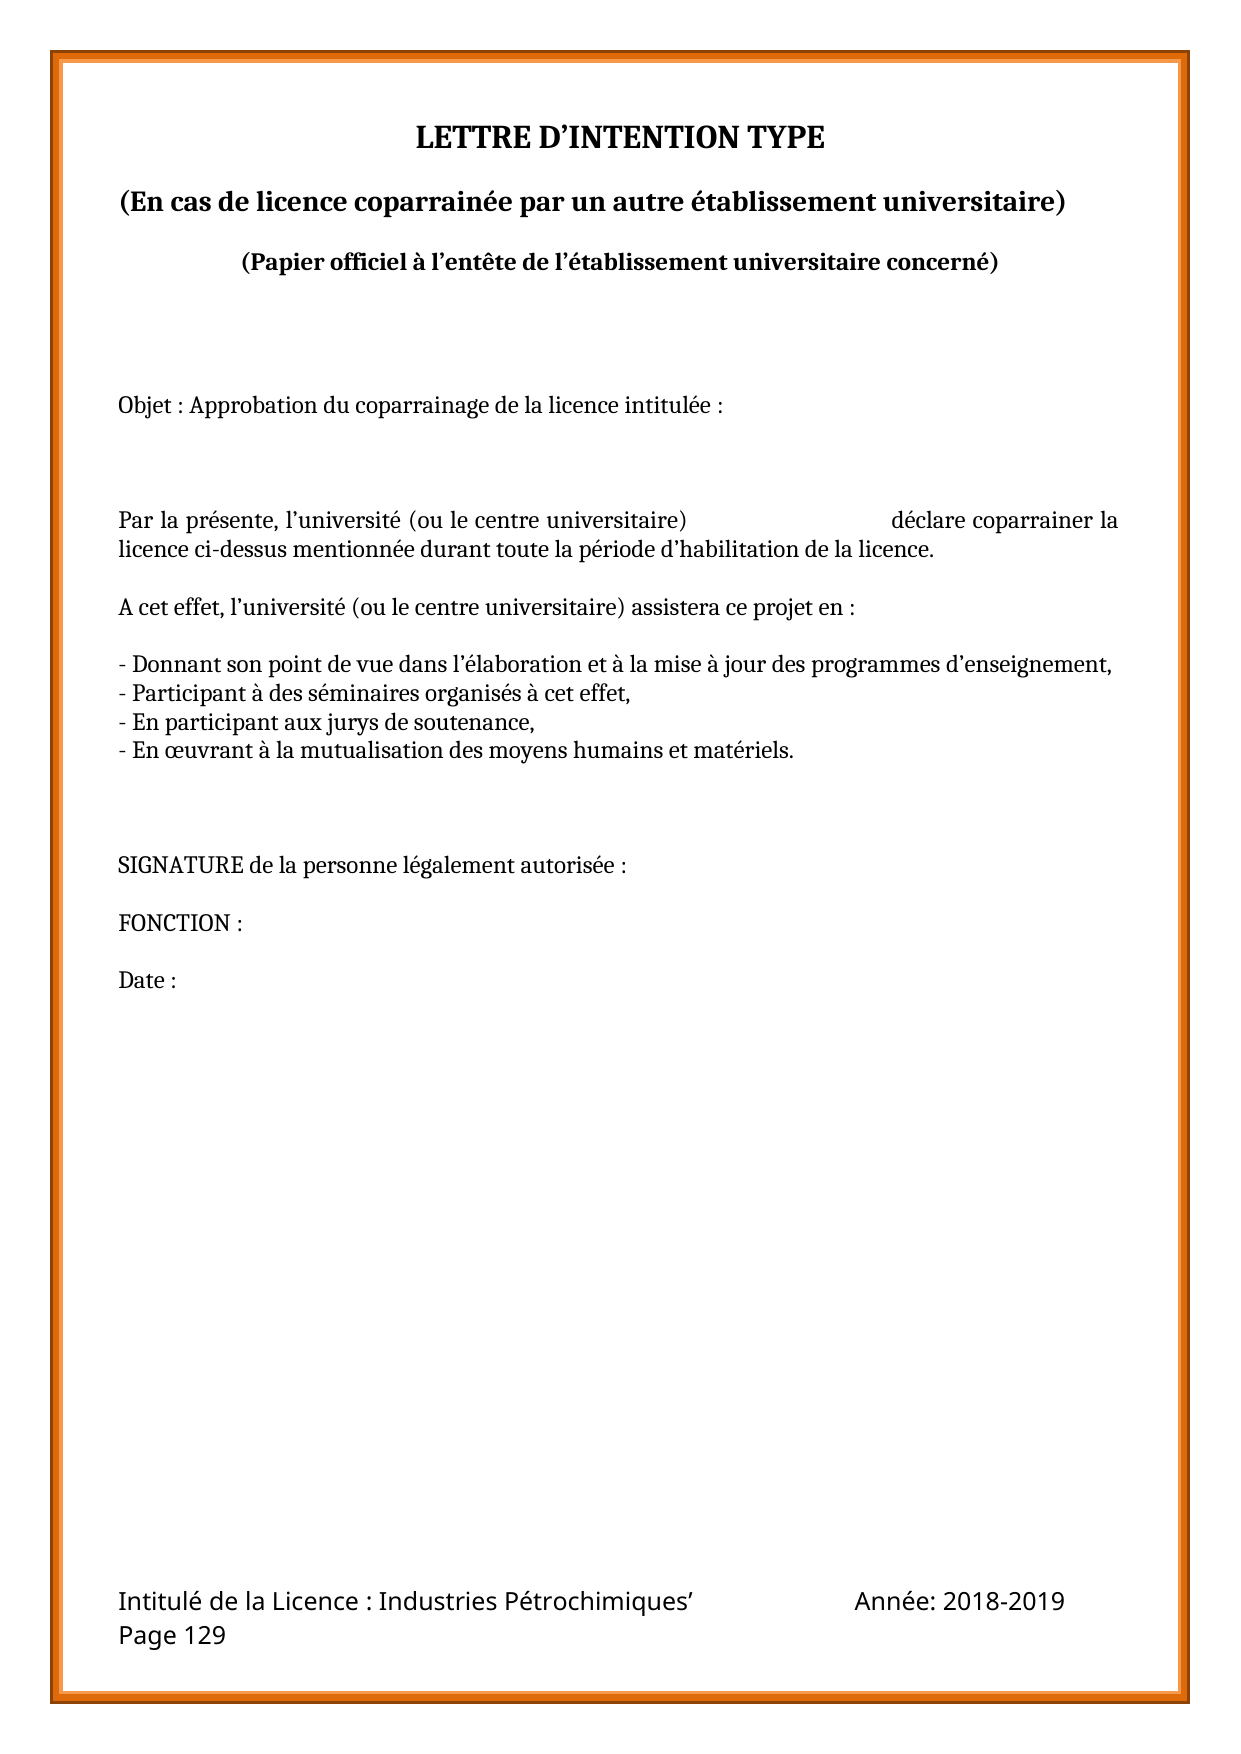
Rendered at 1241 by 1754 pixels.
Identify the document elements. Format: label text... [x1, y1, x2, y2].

text - Donnant son point de vue dans l’élaboration et à la mise à jour des programmes d’enseignement, [118, 650, 1122, 679]
text (En cas de licence coparrainée par un autre établissement universitaire) [118, 185, 1122, 219]
text - En œuvrant à la mutualisation des moyens humains et matériels. [118, 736, 1122, 765]
text LETTRE D’INTENTION TYPE [118, 118, 1122, 156]
text FONCTION : [118, 909, 1122, 937]
text A cet effet, l’université (ou le centre universitaire) assistera ce projet en : [118, 592, 1122, 621]
text Par la présente, l’université (ou le centre universitaire) déclare coparrainer la licence ci-dessus mentionnée durant toute la période d’habilitation de la licence. [118, 506, 1122, 564]
text Date : [118, 966, 1122, 995]
text Objet : Approbation du coparrainage de la licence intitulée : [118, 391, 1122, 420]
text - Participant à des séminaires organisés à cet effet, [118, 679, 1122, 707]
text SIGNATURE de la personne légalement autorisée : [118, 851, 1122, 880]
text (Papier officiel à l’entête de l’établissement universitaire concerné) [118, 247, 1122, 276]
text - En participant aux jurys de soutenance, [118, 707, 1122, 736]
